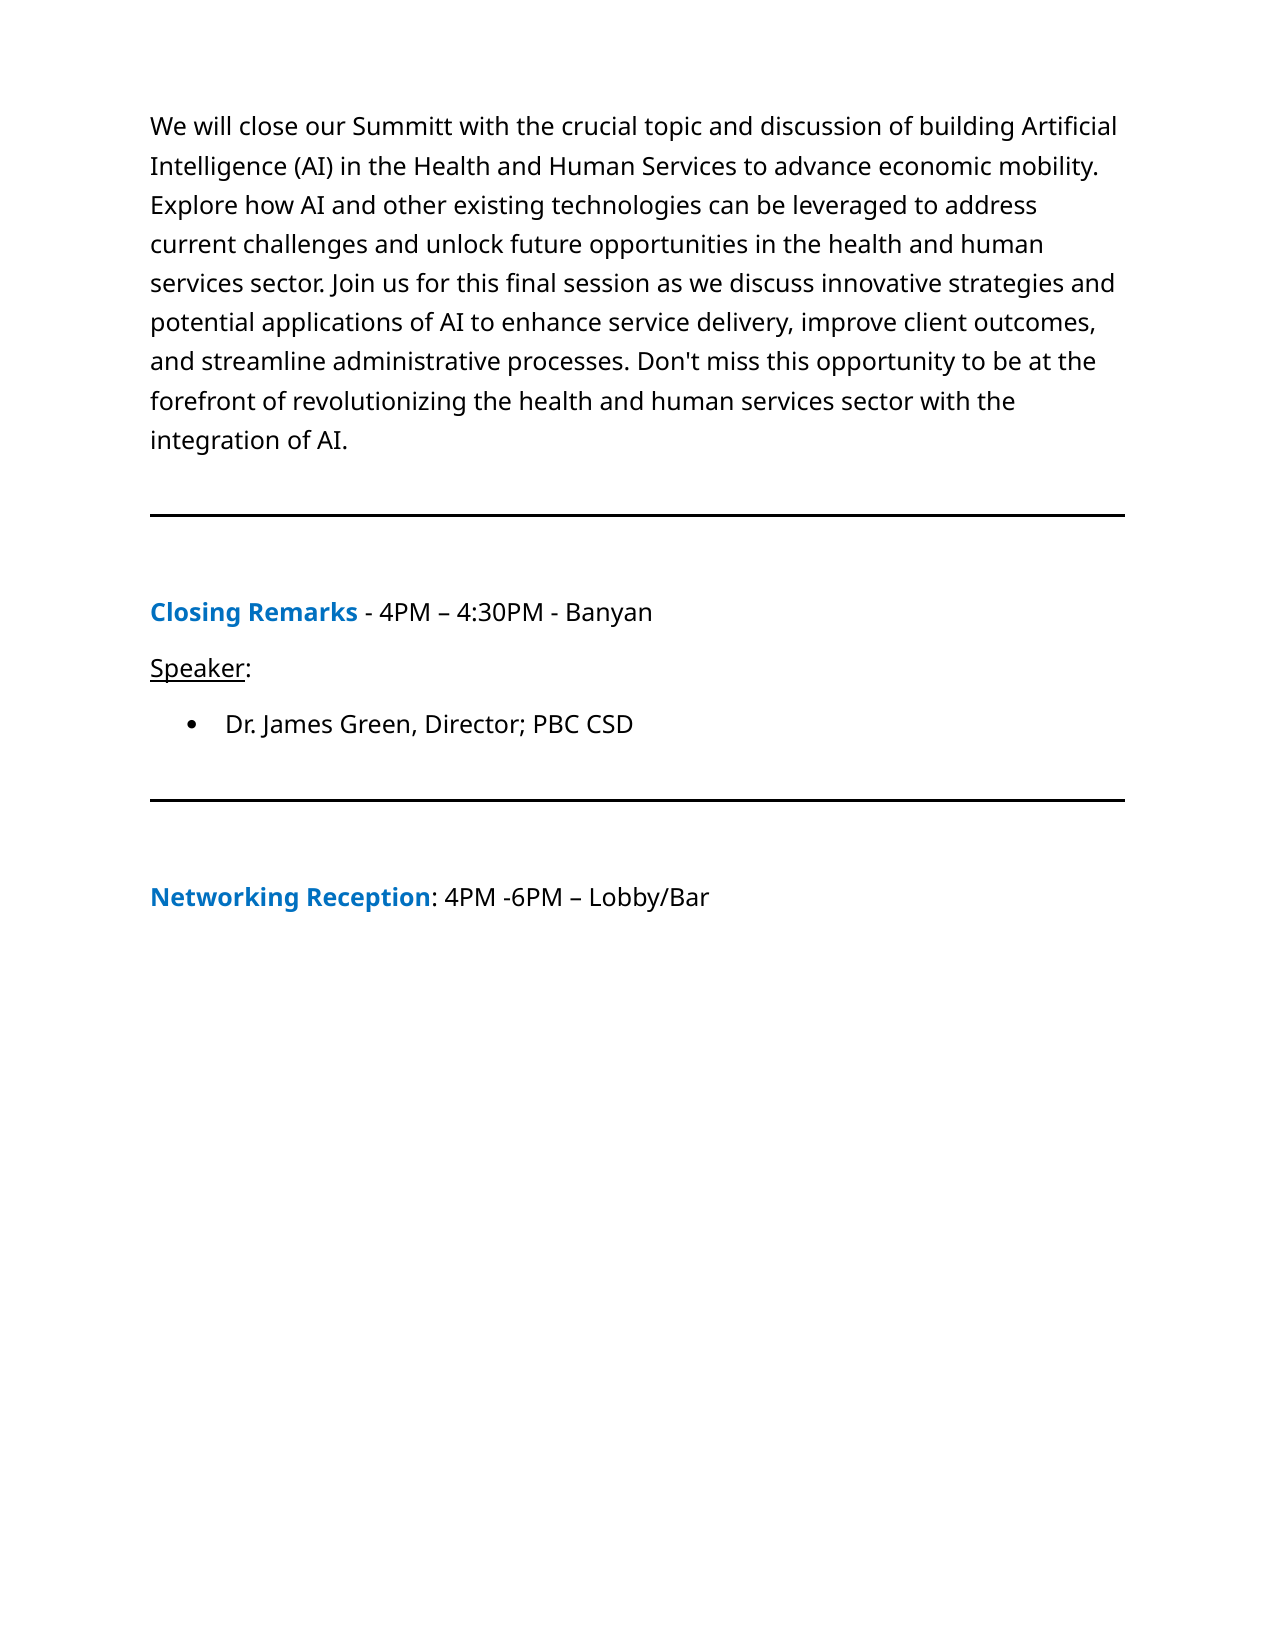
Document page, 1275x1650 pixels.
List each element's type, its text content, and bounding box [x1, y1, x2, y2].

text Networking Reception: 4PM -6PM – Lobby/Bar [150, 879, 1125, 913]
text Speaker: [150, 651, 1125, 685]
list Dr. James Green, Director; PBC CSD [187, 707, 1125, 741]
text Closing Remarks - 4PM – 4:30PM - Banyan [150, 595, 1125, 629]
text We will close our Summitt with the crucial topic and discussion of building Artificial Intelligence (AI) in the Health and Human Services to advance economic mobility. Explore how AI and other existing technologies can be leveraged to address current challenges and unlock future opportunities in the health and human services sector. Join us for this final session as we discuss innovative strategies and potential applications of AI to enhance service delivery, improve client outcomes, and streamline administrative processes. Don't miss this opportunity to be at the forefront of revolutionizing the health and human services sector with the integration of AI. [150, 109, 1125, 456]
